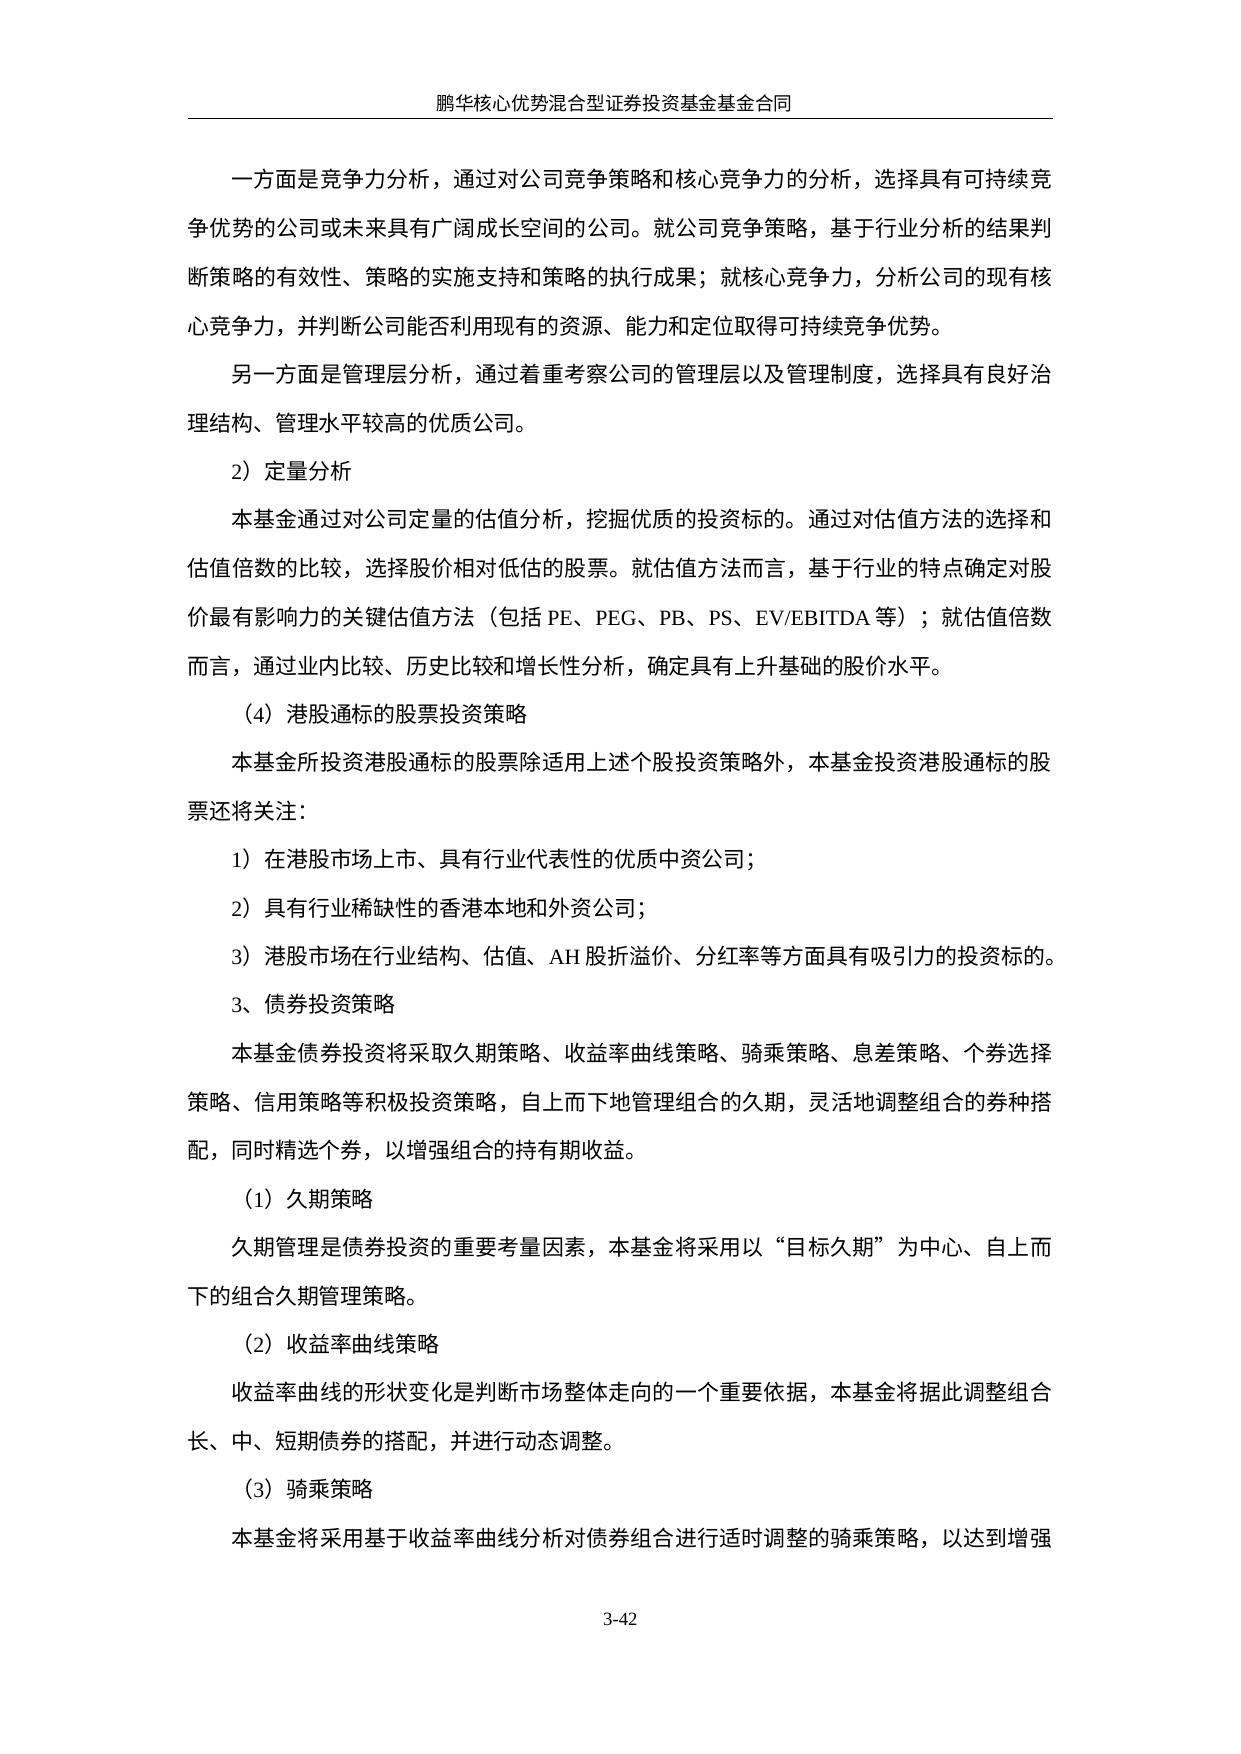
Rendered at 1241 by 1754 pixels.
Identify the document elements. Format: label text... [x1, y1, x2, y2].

text 一方面是竞争力分析，通过对公司竞争策略和核心竞争力的分析，选择具有可持续竞争优势的公司或未来具有广阔成长空间的公司。就公司竞争策略，基于行业分析的结果判断策略的有效性、策略的实施支持和策略的执行成果；就核心竞争力，分析公司的现有核心竞争力，并判断公司能否利用现有的资源、能力和定位取得可持续竞争优势。 [187, 162, 1053, 341]
text 本基金通过对公司定量的估值分析，挖掘优质的投资标的。通过对估值方法的选择和估值倍数的比较，选择股价相对低估的股票。就估值方法而言，基于行业的特点确定对股价最有影响力的关键估值方法（包括PE、PEG、PB、PS、EV/EBITDA等）；就估值倍数而言，通过业内比较、历史比较和增长性分析，确定具有上升基础的股价水平。 [187, 502, 1053, 681]
text 2）定量分析 [187, 454, 1053, 486]
text 本基金债券投资将采取久期策略、收益率曲线策略、骑乘策略、息差策略、个券选择策略、信用策略等积极投资策略，自上而下地管理组合的久期，灵活地调整组合的券种搭配，同时精选个券，以增强组合的持有期收益。 [187, 1035, 1053, 1165]
text （4）港股通标的股票投资策略 [187, 697, 1053, 729]
text 收益率曲线的形状变化是判断市场整体走向的一个重要依据，本基金将据此调整组合长、中、短期债券的搭配，并进行动态调整。 [187, 1375, 1053, 1456]
text 本基金所投资港股通标的股票除适用上述个股投资策略外，本基金投资港股通标的股票还将关注： [187, 745, 1053, 826]
text 另一方面是管理层分析，通过着重考察公司的管理层以及管理制度，选择具有良好治理结构、管理水平较高的优质公司。 [187, 357, 1053, 438]
text 久期管理是债券投资的重要考量因素，本基金将采用以“目标久期”为中心、自上而下的组合久期管理策略。 [187, 1229, 1053, 1311]
text 3）港股市场在行业结构、估值、AH 股折溢价、分红率等方面具有吸引力的投资标的。 [187, 939, 1053, 971]
text 3、债券投资策略 [187, 987, 1053, 1019]
text （1）久期策略 [187, 1181, 1053, 1214]
text （3）骑乘策略 [187, 1472, 1053, 1504]
text （2）收益率曲线策略 [187, 1327, 1053, 1359]
text 2）具有行业稀缺性的香港本地和外资公司； [187, 890, 1053, 923]
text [187, 1520, 1053, 1553]
text 1）在港股市场上市、具有行业代表性的优质中资公司； [187, 842, 1053, 874]
